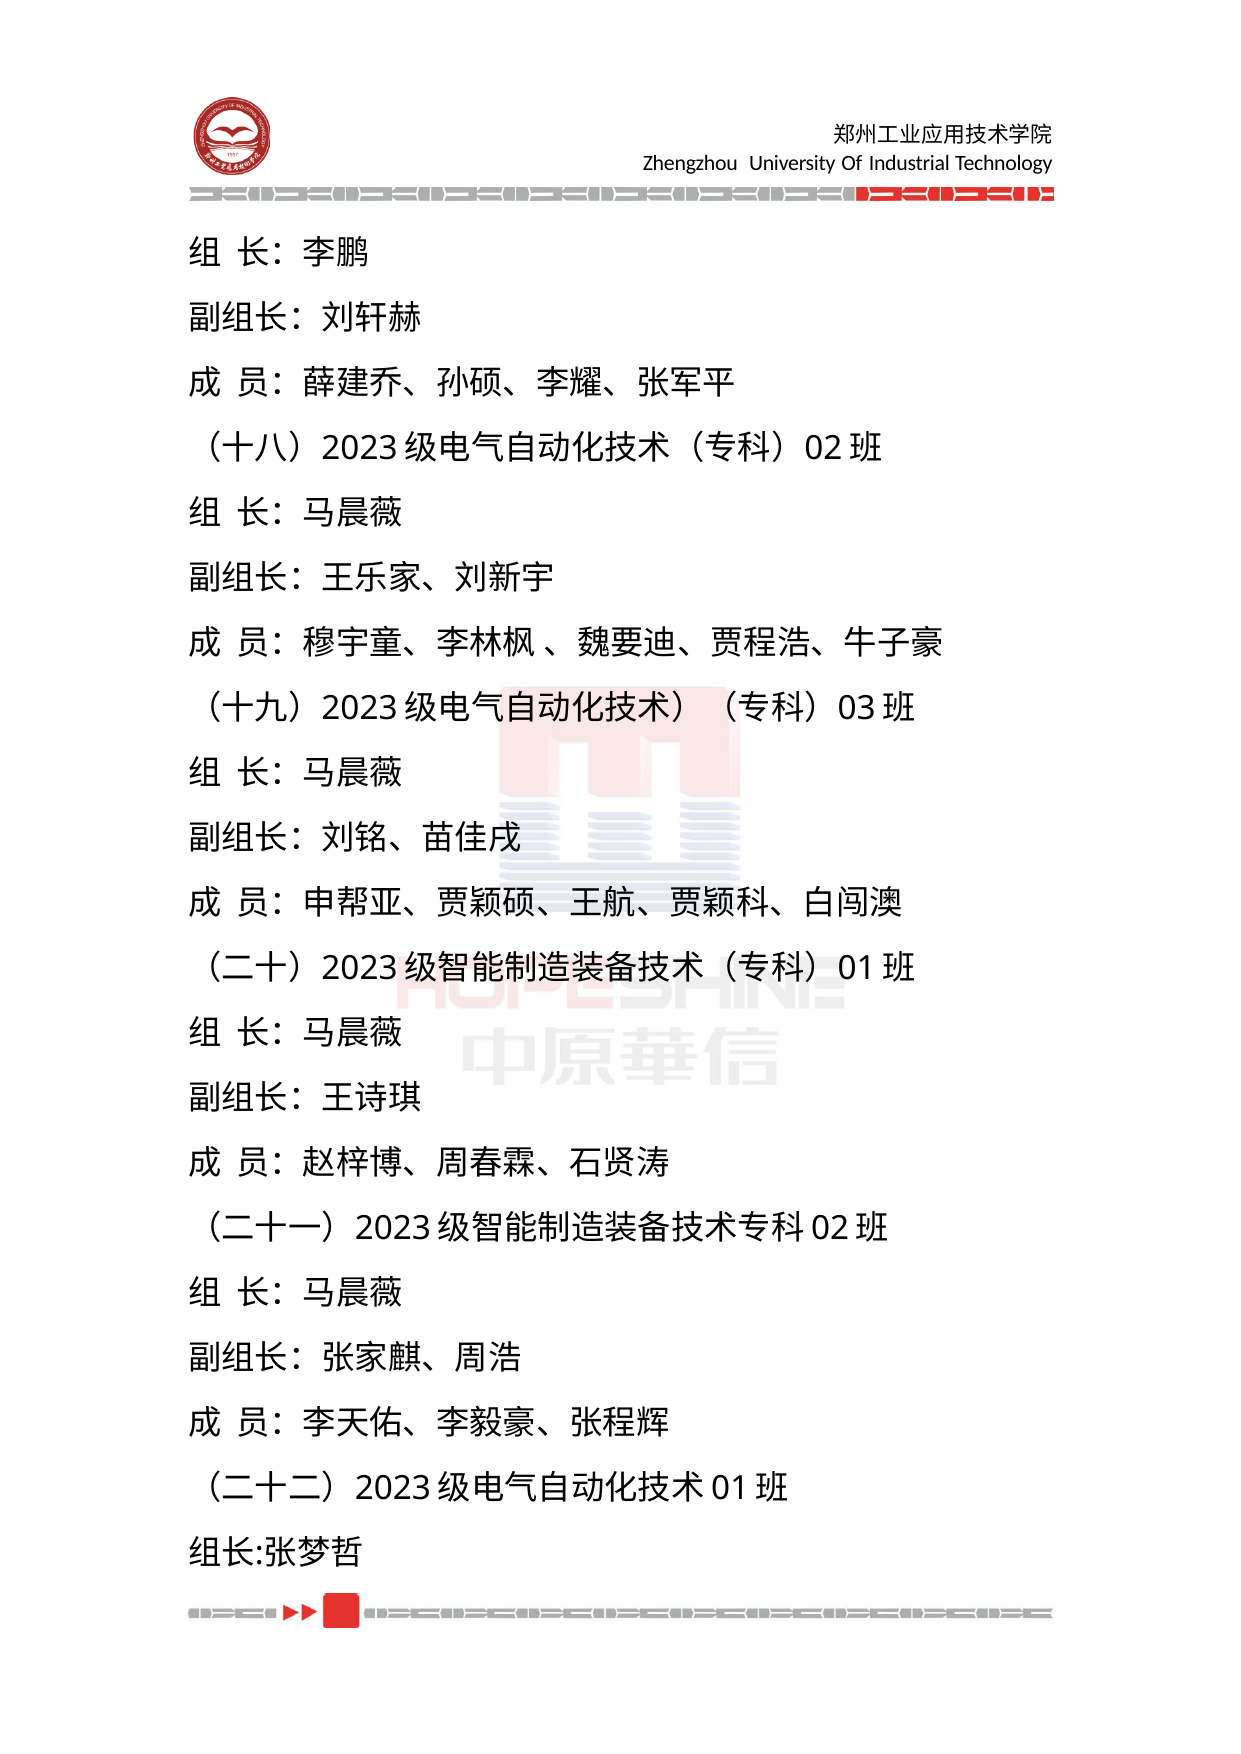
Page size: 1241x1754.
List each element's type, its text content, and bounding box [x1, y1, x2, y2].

list 成 员：申帮亚、贾颖硕、王航、贾颖科、白闯澳 [188, 868, 1052, 933]
list 组 长：马晨薇 [188, 1258, 1052, 1323]
list 副组长：张家麒、周浩 [188, 1323, 1052, 1388]
list 成 员：李天佑、李毅豪、张程辉 [188, 1388, 1052, 1453]
list 组长:张梦哲 [188, 1518, 1052, 1583]
list 成 员：赵梓博、周春霖、石贤涛 [188, 1128, 1052, 1193]
list 副组长：王乐家、刘新宇 [188, 543, 1052, 608]
list 组 长：马晨薇 [188, 998, 1052, 1063]
picture [189, 187, 1054, 201]
list 成 员：穆宇童、李林枫 、魏要迪、贾程浩、牛子豪 [188, 608, 1052, 673]
list （十九）2023级电气自动化技术）（专科）03班 [188, 673, 1052, 738]
list （二十二）2023级电气自动化技术01班 [188, 1453, 1052, 1518]
picture [193, 97, 271, 175]
picture [187, 1593, 1053, 1628]
list 副组长：王诗琪 [188, 1063, 1052, 1128]
list 组 长：马晨薇 [188, 478, 1052, 543]
list （十八）2023级电气自动化技术（专科）02班 [188, 413, 1052, 478]
list 组 长：李鹏 [188, 218, 1052, 283]
list （二十）2023级智能制造装备技术（专科）01班 [188, 933, 1052, 998]
list 成 员：薛建乔、孙硕、李耀、张军平 [188, 348, 1052, 413]
list （二十一）2023级智能制造装备技术专科02班 [188, 1193, 1052, 1258]
list 副组长：刘铭、苗佳戌 [188, 803, 1052, 868]
list 组 长：马晨薇 [188, 738, 1052, 803]
list 副组长：刘轩赫 [188, 283, 1052, 348]
